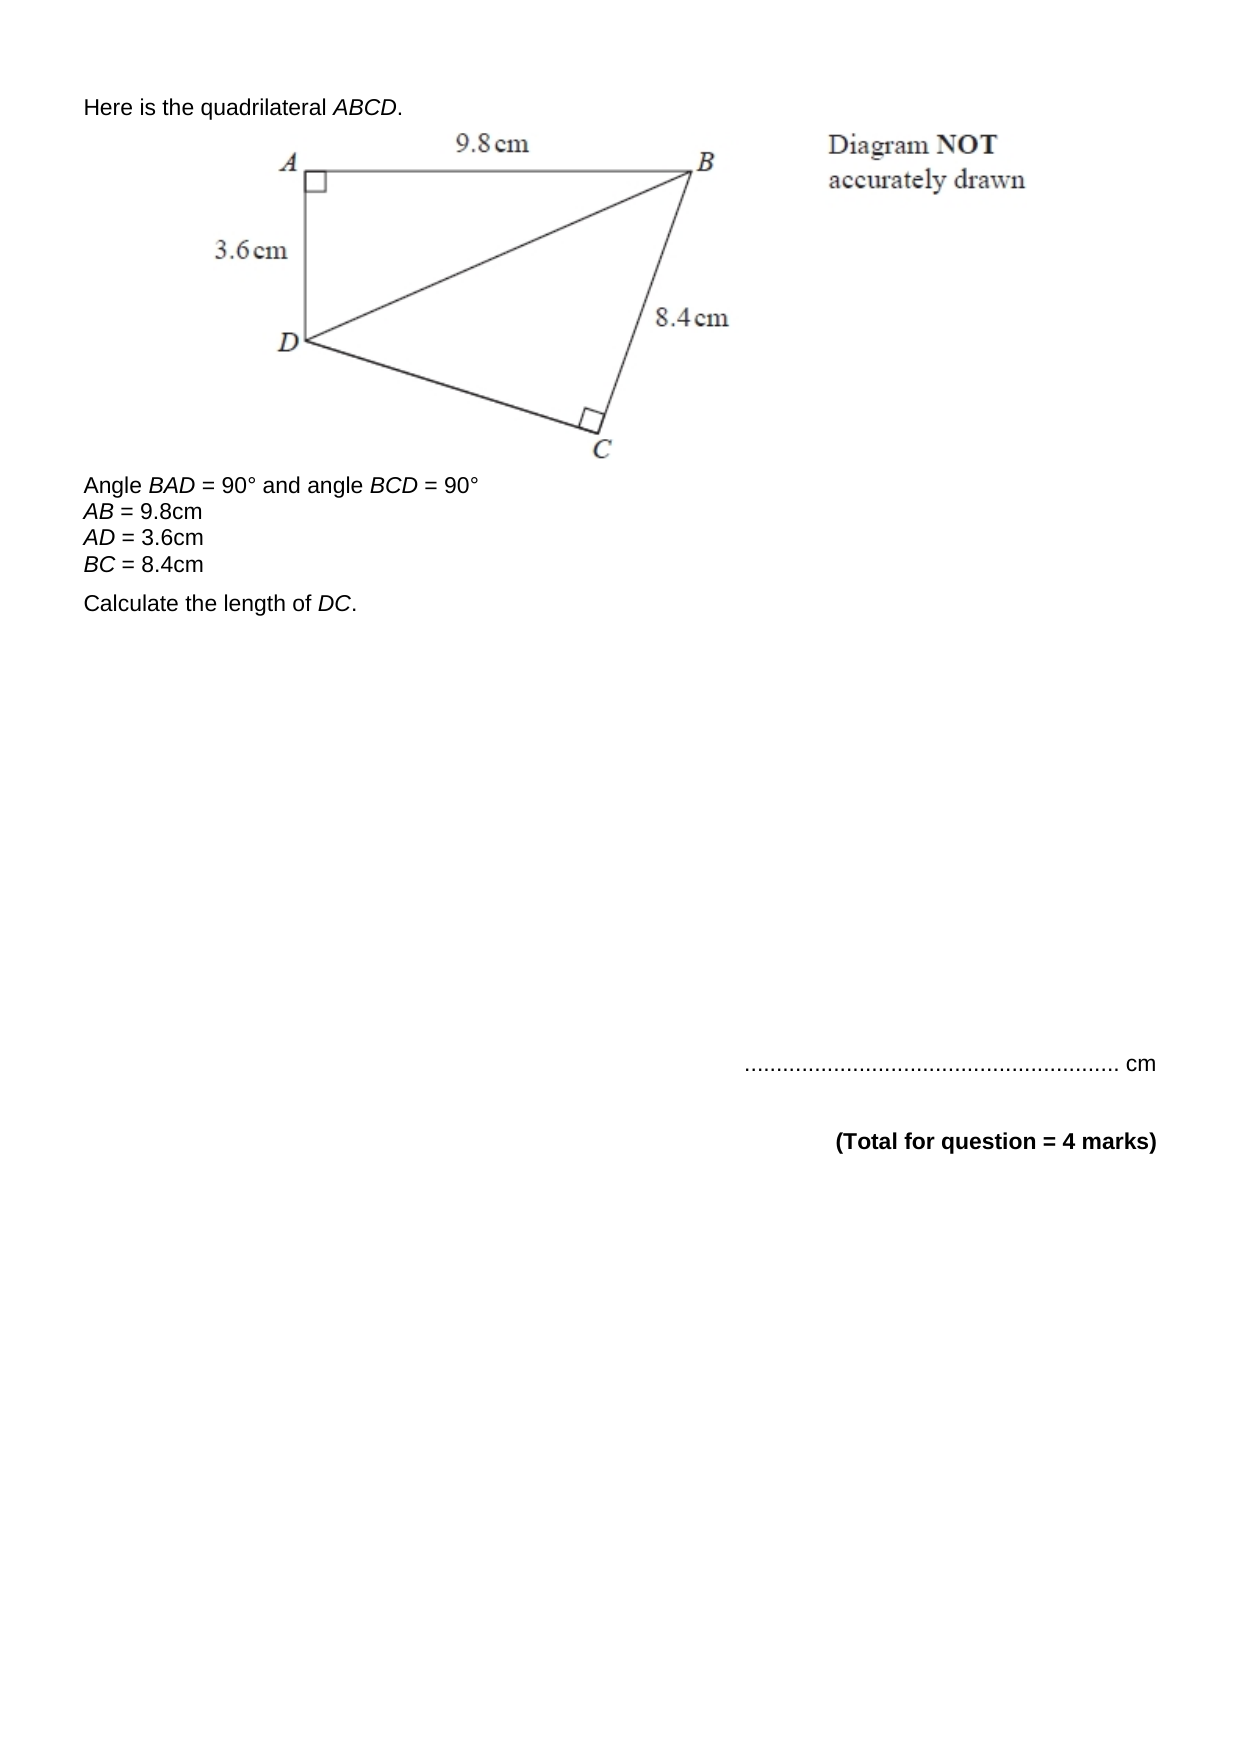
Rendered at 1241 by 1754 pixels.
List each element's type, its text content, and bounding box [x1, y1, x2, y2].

text Angle BAD = 90° and angle BCD = 90° AB = 9.8cm AD = 3.6cm BC = 8.4cm [83, 472, 1157, 577]
text ........................................................... cm [83, 628, 1157, 1076]
text Calculate the length of DC. [83, 589, 1157, 616]
picture [213, 132, 1028, 460]
text Here is the quadrilateral ABCD. [83, 94, 1157, 120]
text (Total for question = 4 marks) [83, 1128, 1157, 1154]
